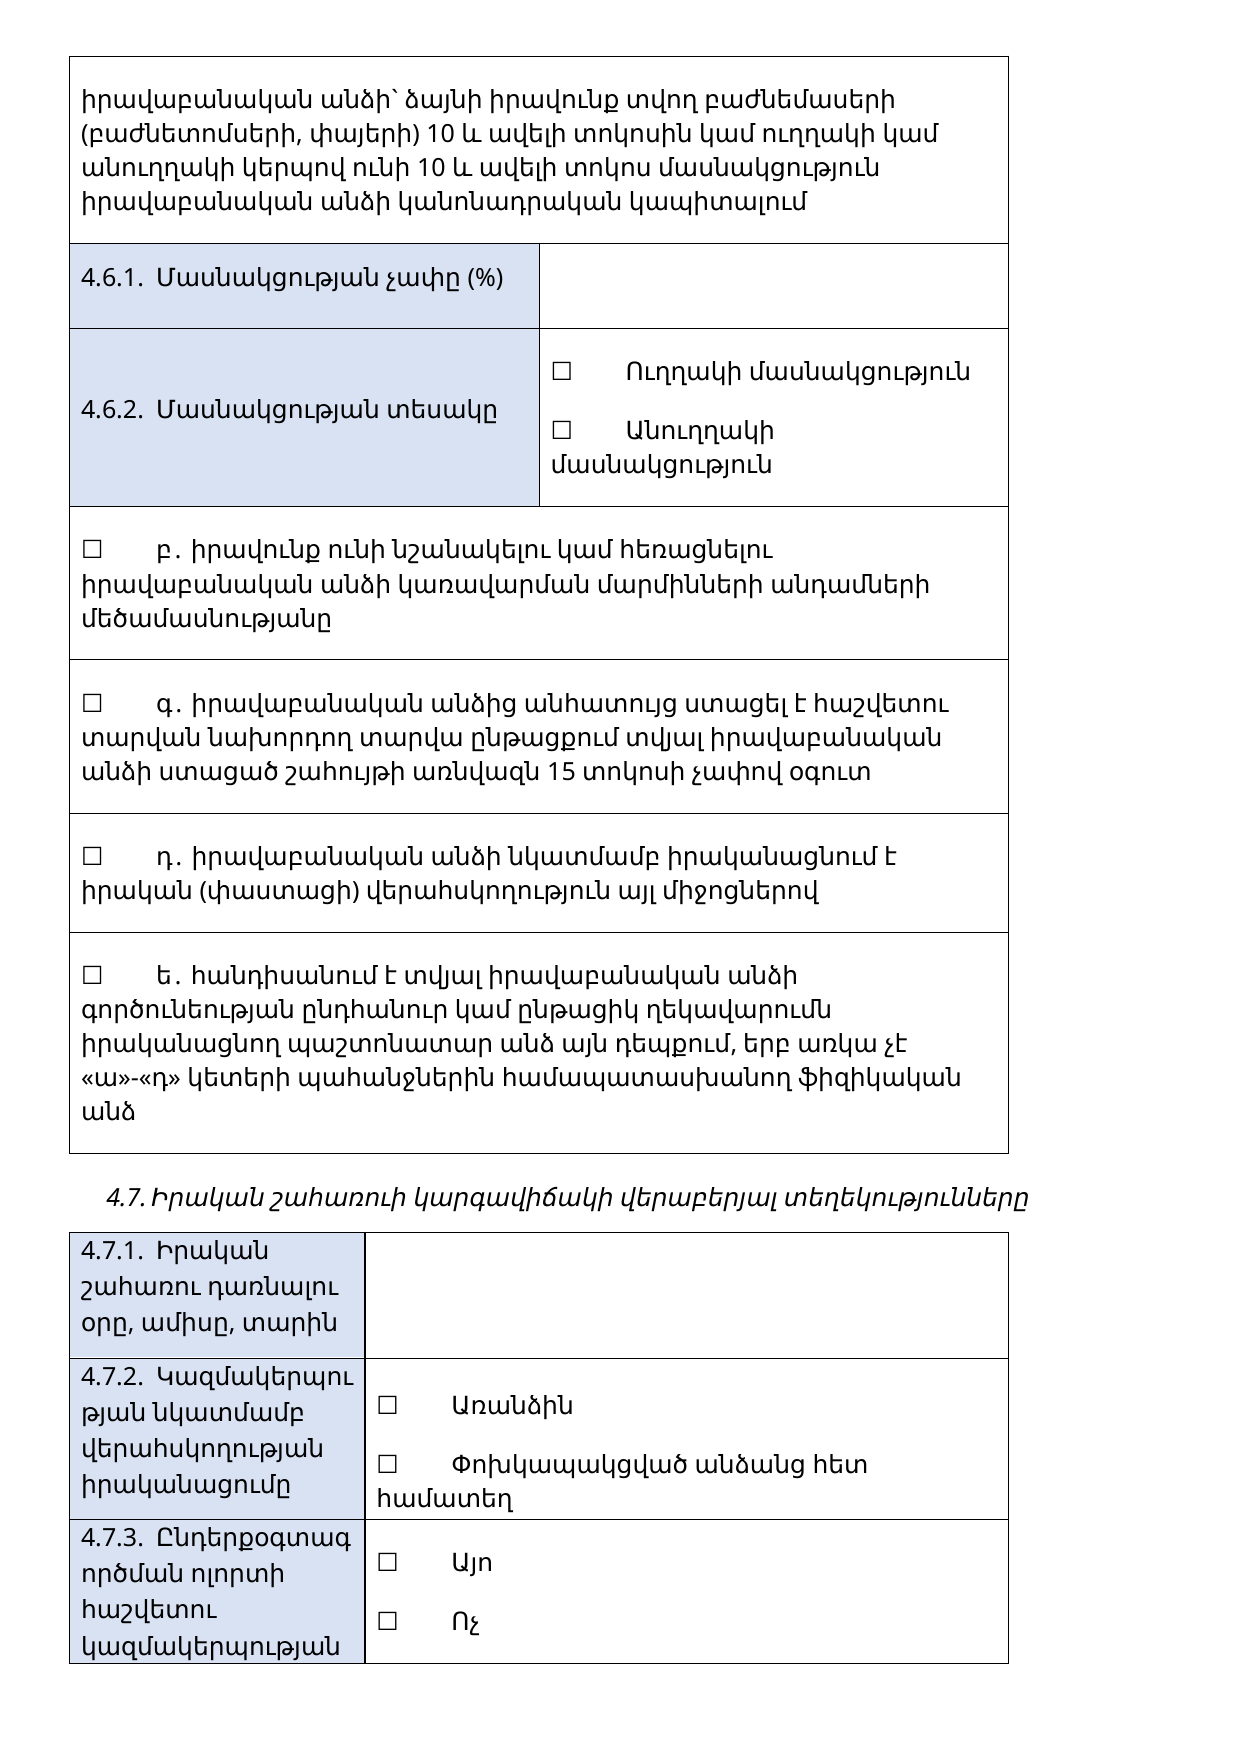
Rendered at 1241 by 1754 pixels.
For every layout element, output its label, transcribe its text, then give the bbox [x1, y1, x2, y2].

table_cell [70, 1520, 364, 1663]
table_header Իրական շահառու դառնալու օրը, ամիսը, տարին [70, 1233, 364, 1357]
table_cell Ուղղակի մասնակցություն Անուղղակի մասնակցություն [540, 329, 1008, 506]
table_cell գ․ իրավաբանական անձից անհատույց ստացել է հաշվետու տարվան նախորդող տարվա ընթացքում տվյալ իրավաբանական անձի ստացած շահույթի առնվազն 15 տոկոսի չափով օգուտ [70, 660, 1008, 813]
list Իրական շահառուի կարգավիճակի վերաբերյալ տեղեկությունները [106, 1179, 1152, 1213]
table_cell [540, 244, 1008, 328]
table_cell Կազմակերպության նկատմամբ վերահսկողության իրականացումը [70, 1359, 364, 1519]
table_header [70, 57, 1008, 243]
table_cell Մասնակցության տեսակը [70, 329, 539, 506]
table_cell Այո Ոչ [366, 1520, 1008, 1663]
table_cell ե․ հանդիսանում է տվյալ իրավաբանական անձի գործունեության ընդհանուր կամ ընթացիկ ղեկավարումն իրականացնող պաշտոնատար անձ այն դեպքում, երբ առկա չէ «ա»-«դ» կետերի պահանջներին համապատասխանող ֆիզիկական անձ [70, 933, 1008, 1153]
table_cell Մասնակցության չափը (%) [70, 244, 539, 328]
table_cell բ․ իրավունք ունի նշանակելու կամ հեռացնելու իրավաբանական անձի կառավարման մարմինների անդամների մեծամասնությանը [70, 507, 1008, 659]
table_cell դ․ իրավաբանական անձի նկատմամբ իրականացնում է իրական (փաստացի) վերահսկողություն այլ միջոցներով [70, 814, 1008, 932]
table_cell Առանձին Փոխկապակցված անձանց հետ համատեղ [366, 1359, 1008, 1519]
table_header [366, 1233, 1008, 1357]
